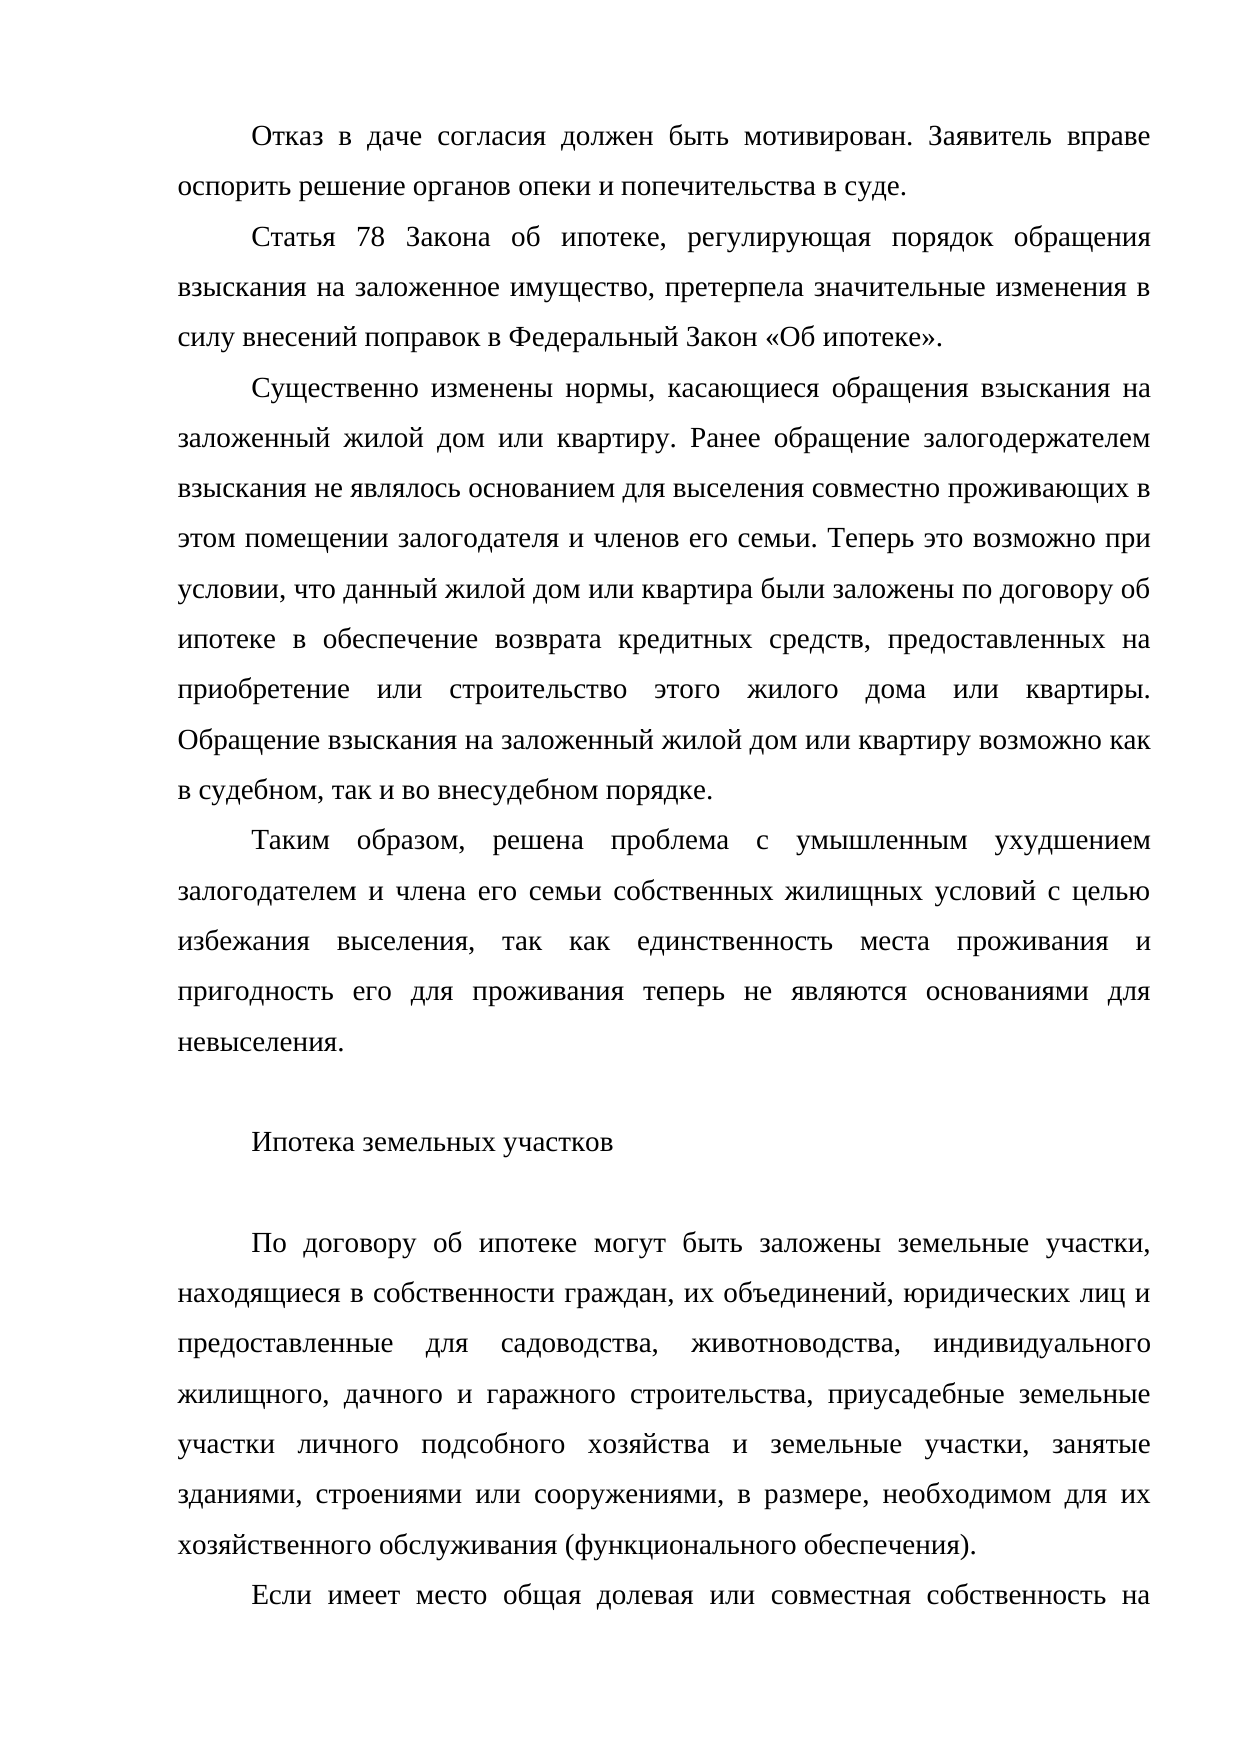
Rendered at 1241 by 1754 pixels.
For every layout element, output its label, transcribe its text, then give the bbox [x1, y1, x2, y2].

text Статья 78 Закона об ипотеке, регулирующая порядок обращения взыскания на заложенное имущество, претерпела значительные изменения в силу внесений поправок в Федеральный Закон «Об ипотеке». [177, 219, 1152, 353]
text Таким образом, решена проблема с умышленным ухудшением залогодателем и члена его семьи собственных жилищных условий с целью избежания выселения, так как единственность места проживания и пригодность его для проживания теперь не являются основаниями для невыселения. [177, 822, 1152, 1057]
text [177, 1577, 1152, 1611]
text По договору об ипотеке могут быть заложены земельные участки, находящиеся в собственности граждан, их объединений, юридических лиц и предоставленные для садоводства, животноводства, индивидуального жилищного, дачного и гаражного строительства, приусадебные земельные участки личного подсобного хозяйства и земельные участки, занятые зданиями, строениями или сооружениями, в размере, необходимом для их хозяйственного обслуживания (функционального обеспечения). [177, 1225, 1152, 1560]
text Отказ в даче согласия должен быть мотивирован. Заявитель вправе оспорить решение органов опеки и попечительства в суде. [177, 118, 1152, 202]
text Ипотека земельных участков [177, 1124, 1152, 1158]
text Существенно изменены нормы, касающиеся обращения взыскания на заложенный жилой дом или квартиру. Ранее обращение залогодержателем взыскания не являлось основанием для выселения совместно проживающих в этом помещении залогодателя и членов его семьи. Теперь это возможно при условии, что данный жилой дом или квартира были заложены по договору об ипотеке в обеспечение возврата кредитных средств, предоставленных на приобретение или строительство этого жилого дома или квартиры. Обращение взыскания на заложенный жилой дом или квартиру возможно как в судебном, так и во внесудебном порядке. [177, 370, 1152, 806]
